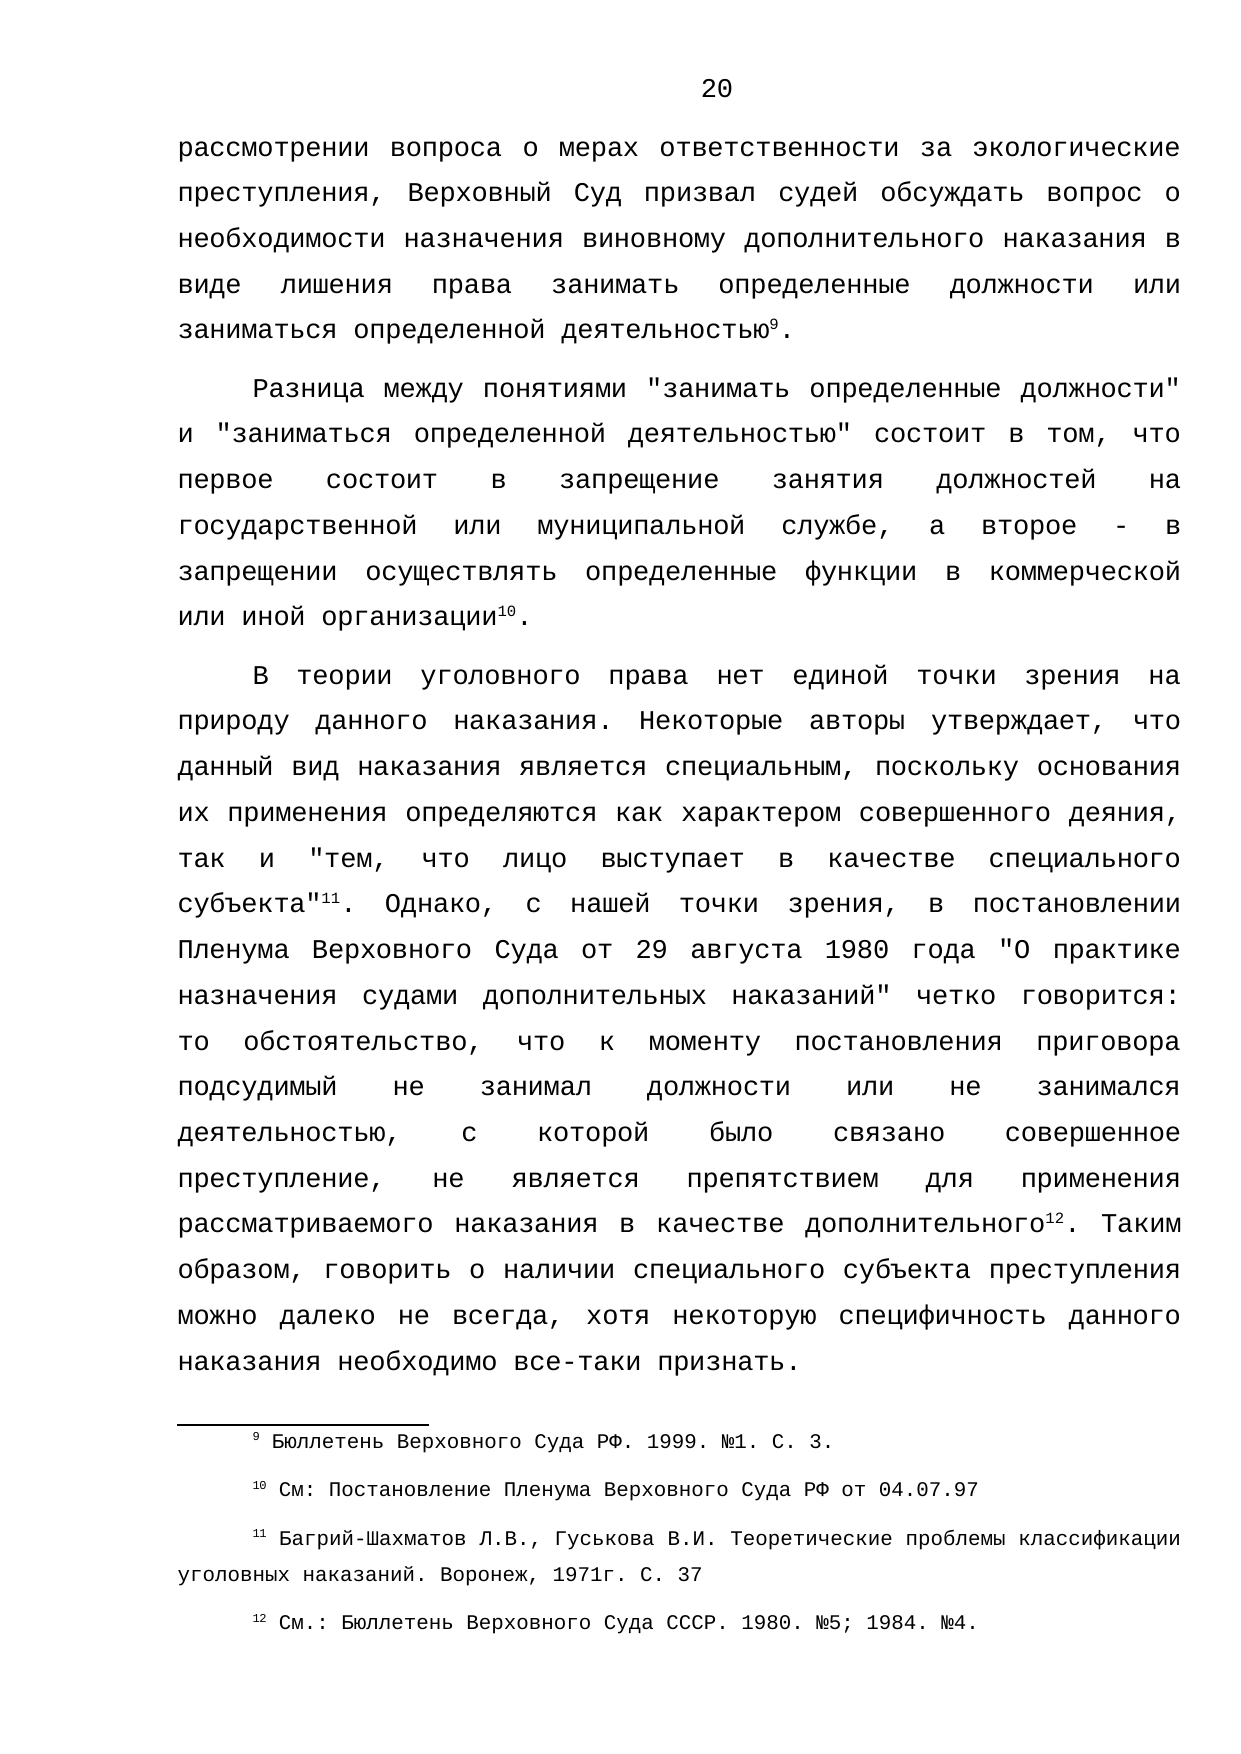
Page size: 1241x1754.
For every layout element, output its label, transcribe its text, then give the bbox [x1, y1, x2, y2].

text Разница между понятиями "занимать определенные должности" и "заниматься определенной деятельностью" состоит в том, что первое состоит в запрещение занятия должностей на государственной или муниципальной службе, а второе - в запрещении осуществлять определенные функции в коммерческой или иной организации. [177, 375, 1181, 634]
text В теории уголовного права нет единой точки зрения на природу данного наказания. Некоторые авторы утверждает, что данный вид наказания является специальным, поскольку основания их применения определяются как характером совершенного деяния, так и "тем, что лицо выступает в качестве специального субъекта". Однако, с нашей точки зрения, в постановлении Пленума Верховного Суда от 29 августа 1980 года "О практике назначения судами дополнительных наказаний" четко говорится: то обстоятельство, что к моменту постановления приговора подсудимый не занимал должности или не занимался деятельностью, с которой было связано совершенное преступление, не является препятствием для применения рассматриваемого наказания в качестве дополнительного. Таким образом, говорить о наличии специального субъекта преступления можно далеко не всегда, хотя некоторую специфичность данного наказания необходимо все-таки признать. [177, 662, 1181, 1378]
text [177, 133, 1181, 347]
